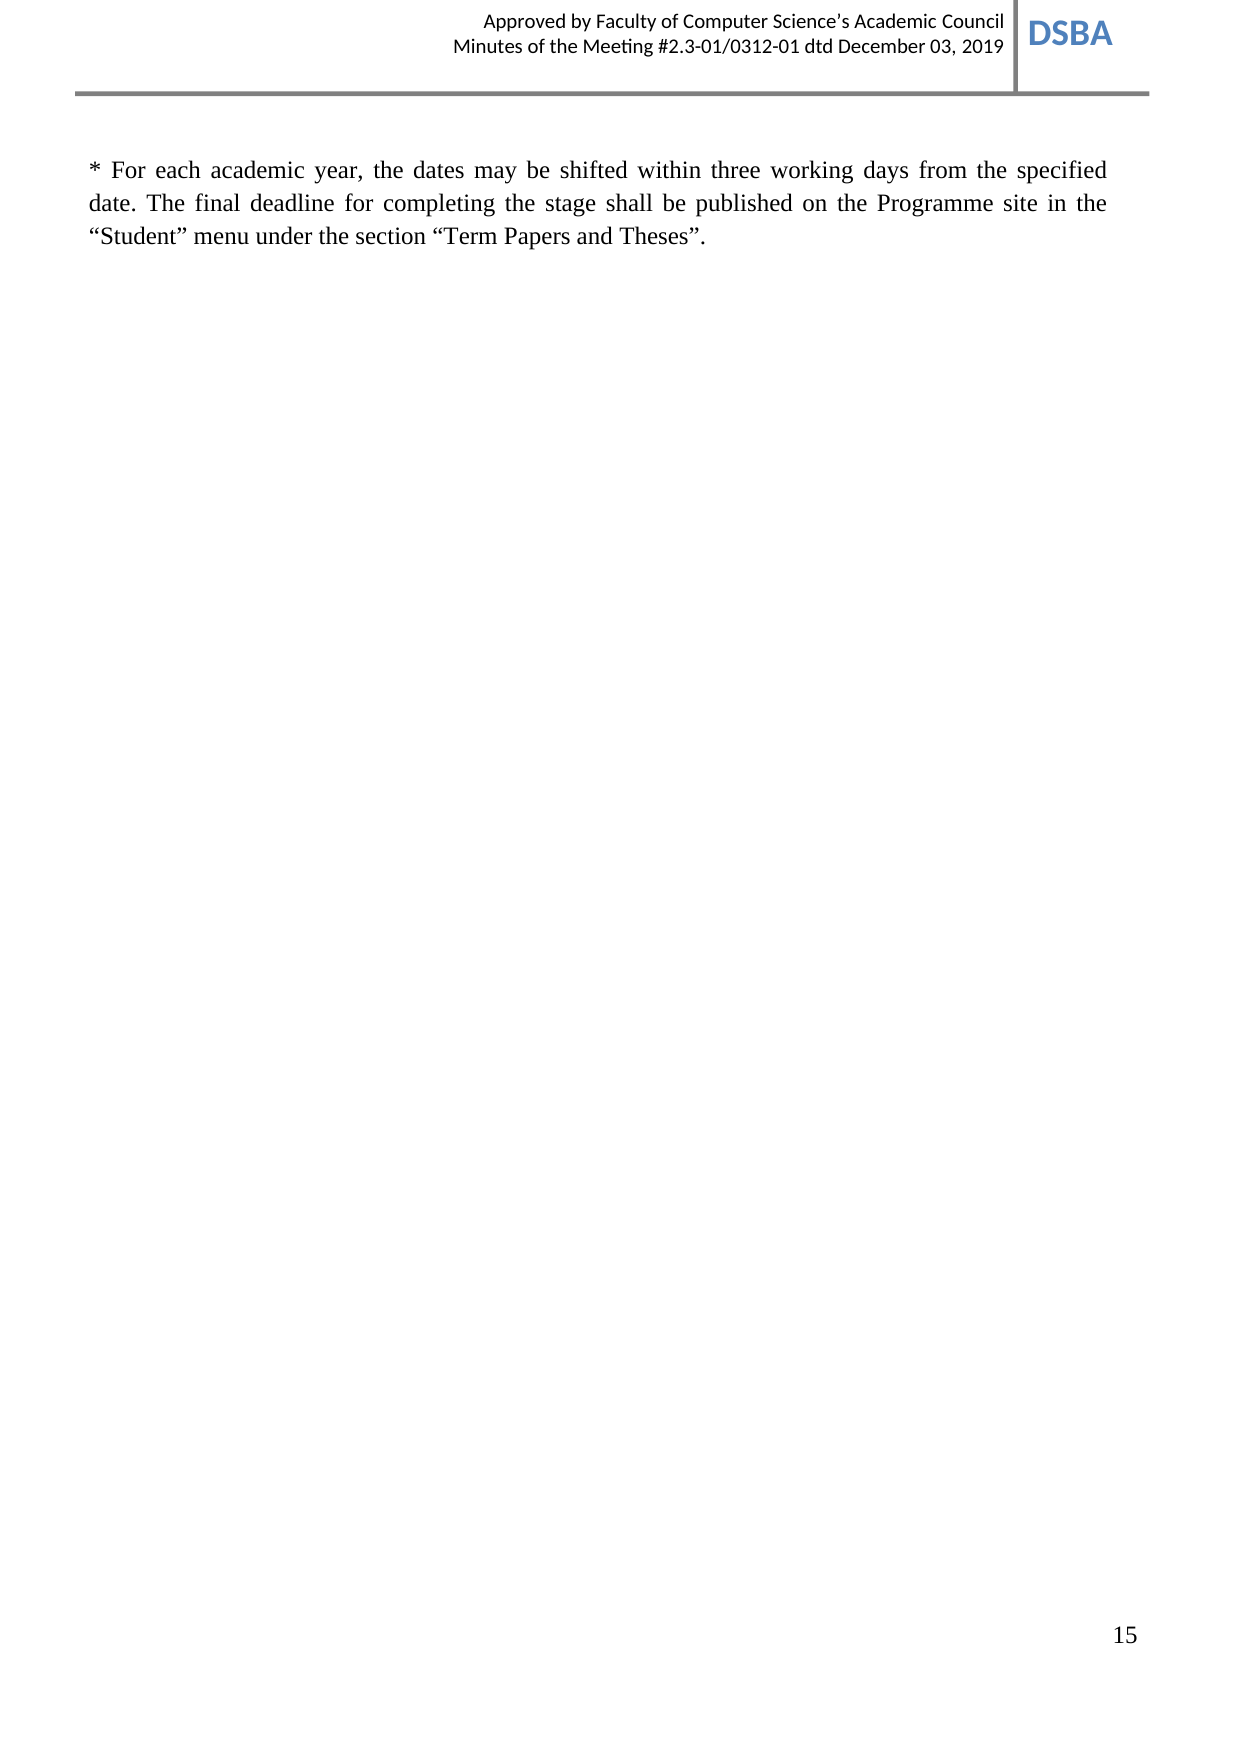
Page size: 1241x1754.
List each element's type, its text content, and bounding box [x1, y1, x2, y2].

text * For each academic year, the dates may be shifted within three working days from the specified date. The final deadline for completing the stage shall be published on the Programme site in the “Student” menu under the section “Term Papers and Theses”. [89, 155, 1108, 250]
